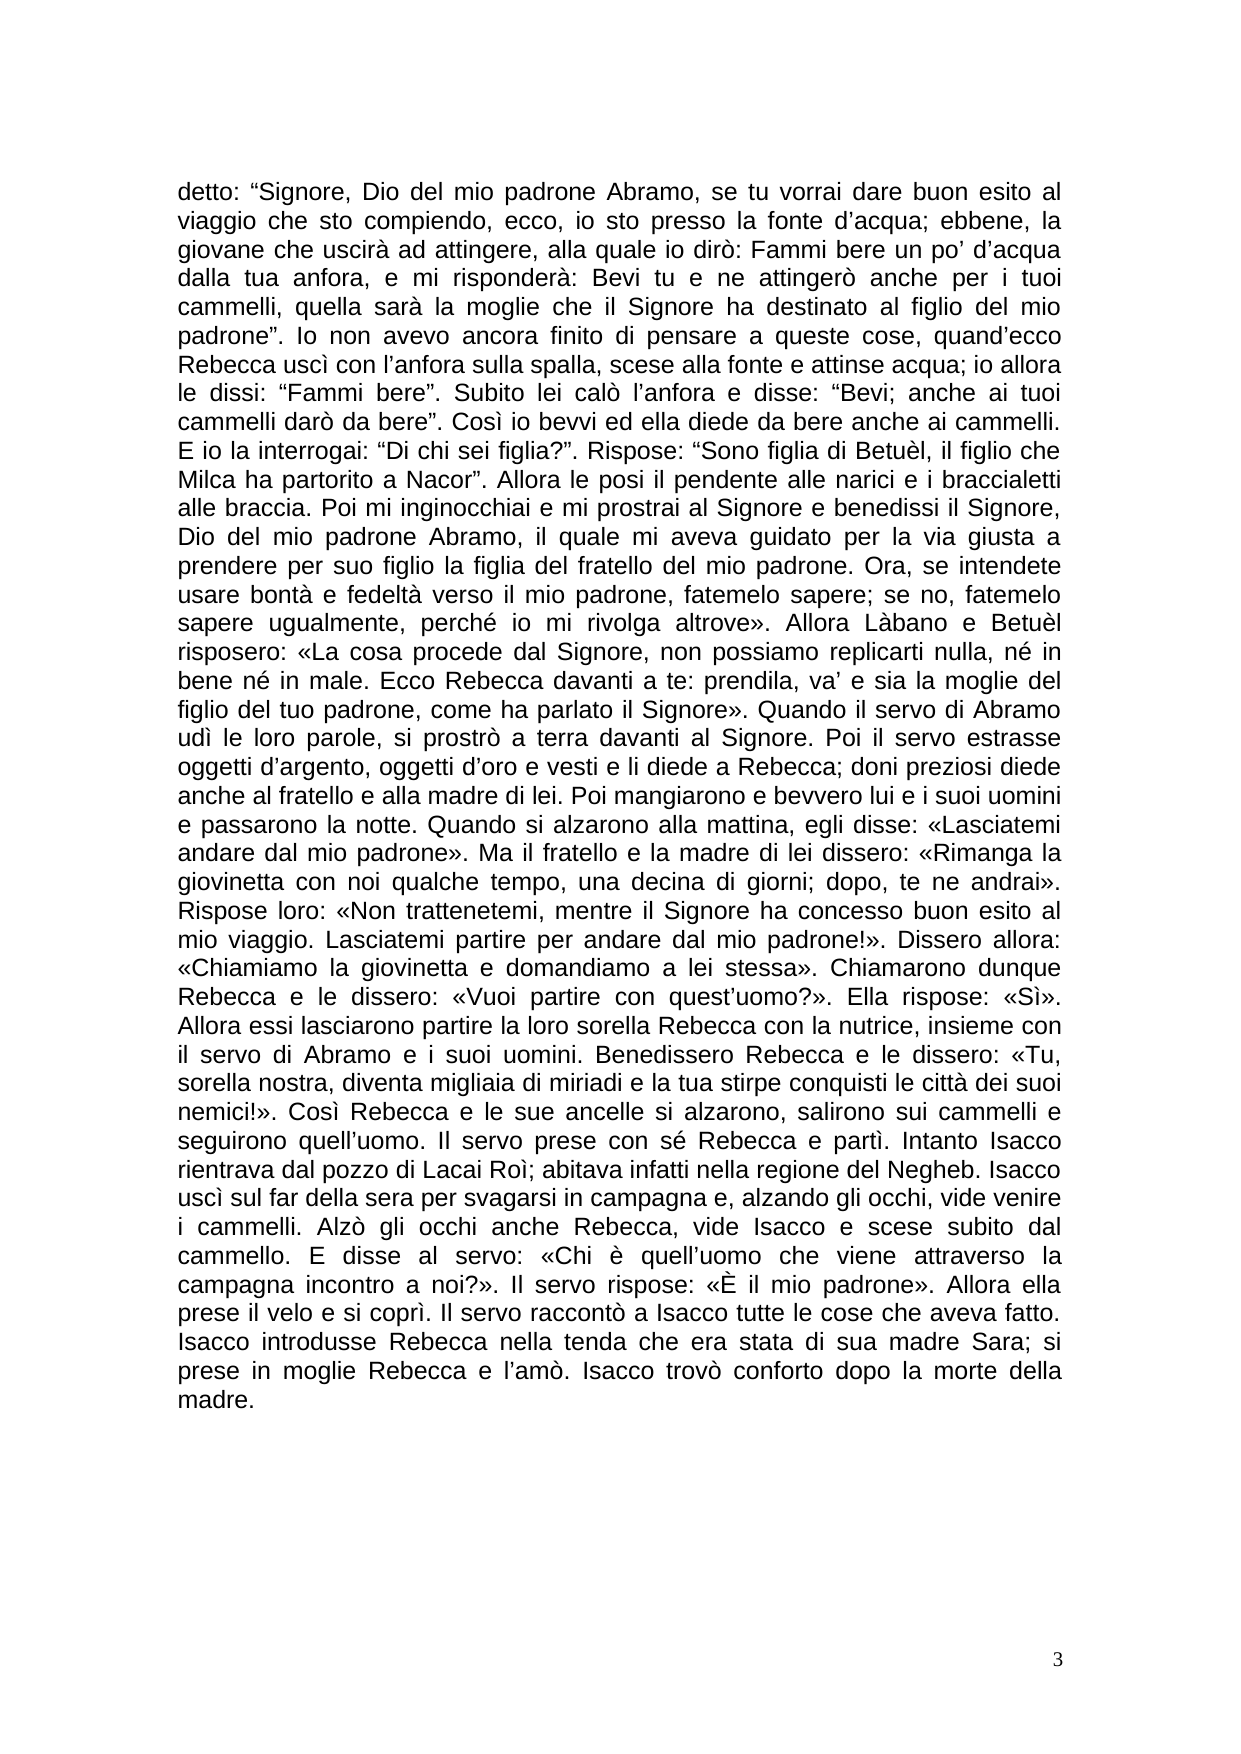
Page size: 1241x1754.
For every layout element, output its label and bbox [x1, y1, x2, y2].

text [177, 177, 1063, 1413]
